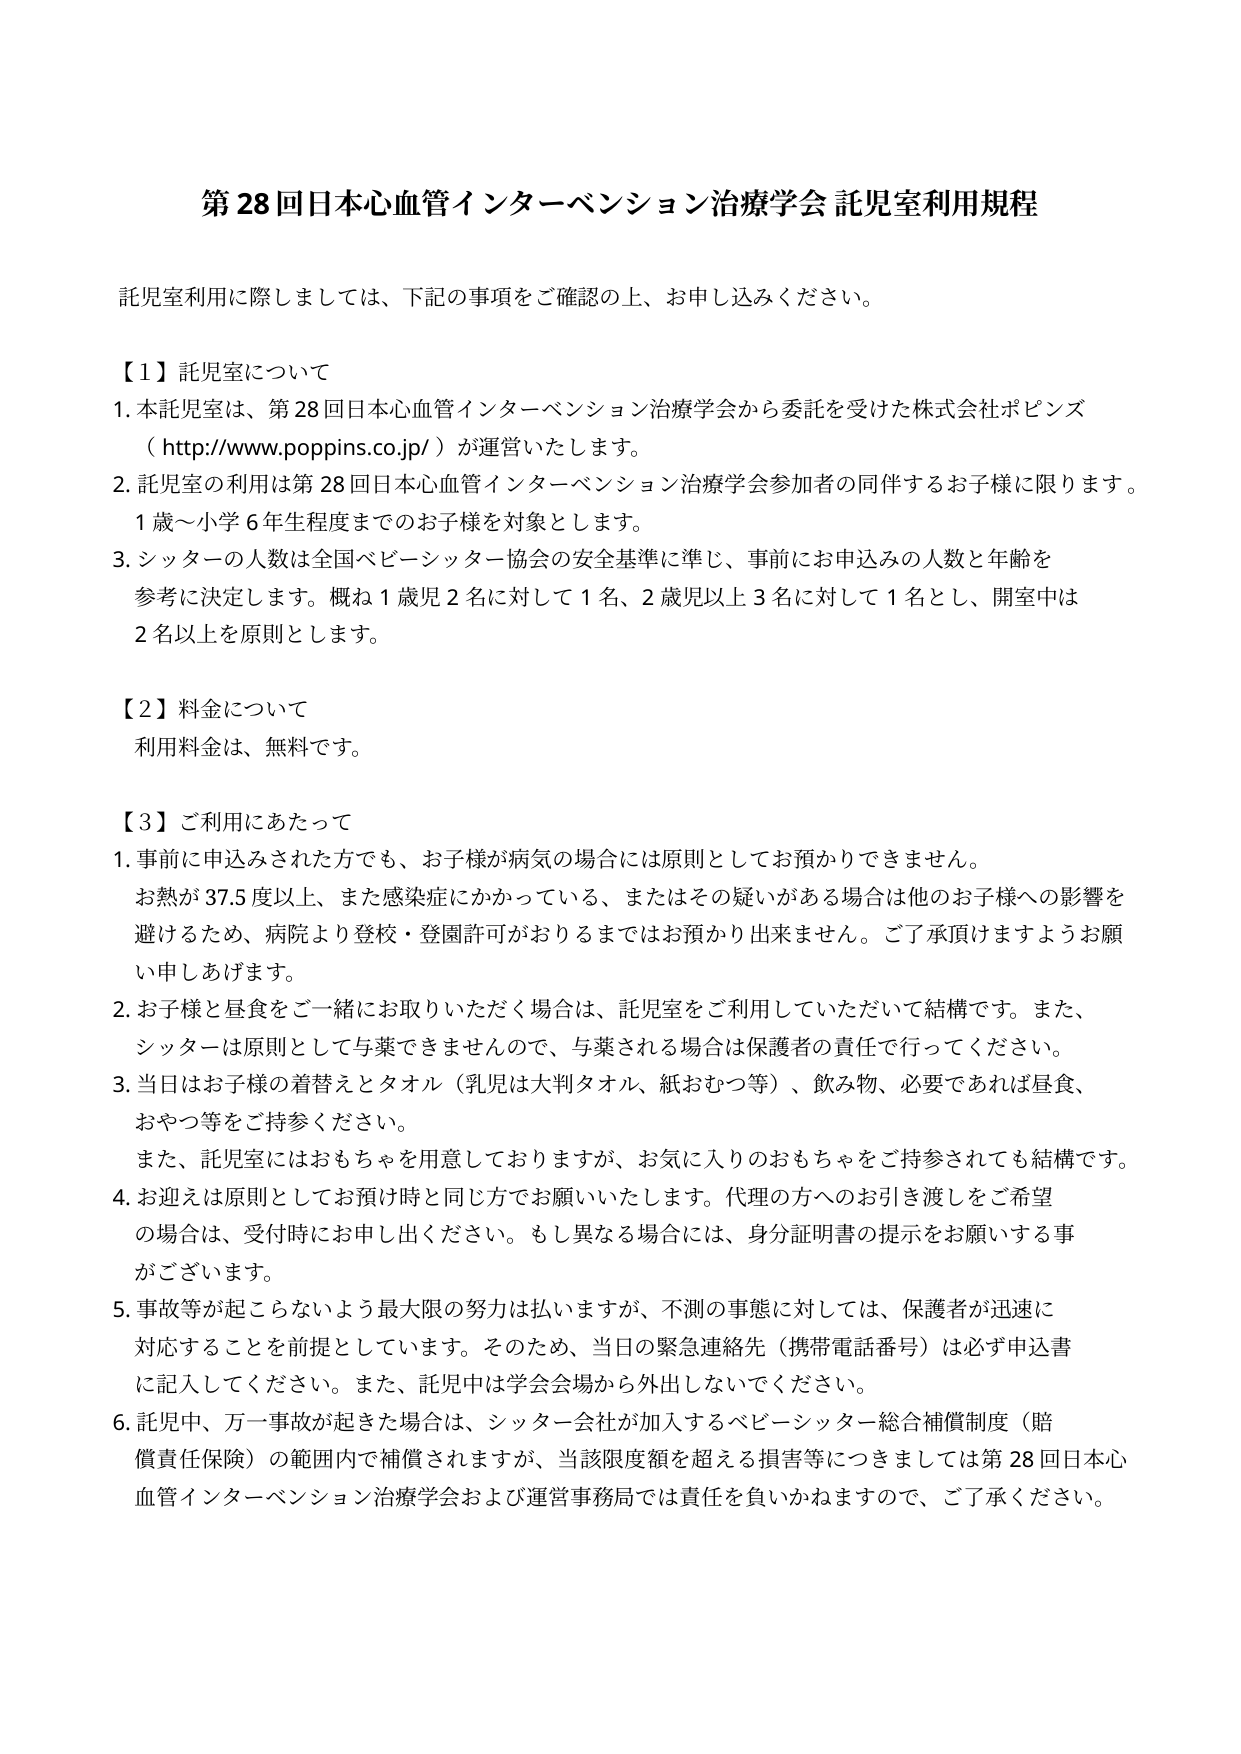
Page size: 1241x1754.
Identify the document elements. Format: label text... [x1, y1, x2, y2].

text 1. 事前に申込みされた方でも、お子様が病気の場合には原則としてお預かりできません。 [112, 839, 1128, 877]
text 5. 事故等が起こらないよう最大限の努力は払いますが、不測の事態に対しては、保護者が迅速に [112, 1289, 1128, 1327]
text の場合は、受付時にお申し出ください。もし異なる場合には、身分証明書の提示をお願いする事 [112, 1214, 1128, 1252]
text 参考に決定します。概ね 1 歳児 2 名に対して 1 名、2 歳児以上 3 名に対して 1 名とし、開室中は [112, 577, 1128, 614]
text お熱が37.5度以上、また感染症にかかっている、またはその疑いがある場合は他のお子様への影響を避けるため、病院より登校・登園許可がおりるまではお預かり出来ません。ご了承頂けますようお願い申しあげます。 [134, 877, 1128, 989]
text 【１】託児室について [112, 352, 1128, 389]
text 対応することを前提としています。そのため、当日の緊急連絡先（携帯電話番号）は必ず申込書 [112, 1327, 1128, 1364]
text 6. 託児中、万一事故が起きた場合は、シッター会社が加入するベビーシッター総合補償制度（賠 [112, 1402, 1128, 1439]
text 2 名以上を原則とします。 [112, 614, 1128, 652]
text 利用料金は、無料です。 [112, 727, 1128, 764]
text 【２】料金について [112, 689, 1128, 727]
text （ http://www.poppins.co.jp/ ）が運営いたします。 [112, 427, 1128, 464]
text 託児室利用に際しましては、下記の事項をご確認の上、お申し込みください。 [112, 277, 1128, 314]
text 【３】ご利用にあたって [112, 802, 1128, 839]
text に記入してください。また、託児中は学会会場から外出しないでください。 [112, 1364, 1128, 1402]
text 1. 本託児室は、第28回日本心血管インターベンション治療学会から委託を受けた株式会社ポピンズ [112, 389, 1128, 427]
text おやつ等をご持参ください。 [134, 1102, 1128, 1139]
text シッターは原則として与薬できませんので、与薬される場合は保護者の責任で行ってください。 [112, 1027, 1128, 1064]
text 3. シッターの人数は全国ベビーシッター協会の安全基準に準じ、事前にお申込みの人数と年齢を [112, 539, 1128, 577]
text 2. お子様と昼食をご一緒にお取りいただく場合は、託児室をご利用していただいて結構です。また、 [112, 989, 1128, 1027]
text 2. 託児室の利用は第28回日本心血管インターベンション治療学会参加者の同伴するお子様に限ります。1 歳～小学 6年生程度までのお子様を対象とします。 [112, 464, 1128, 539]
text 第28回日本心血管インターベンション治療学会 託児室利用規程 [112, 164, 1128, 239]
text 4. お迎えは原則としてお預け時と同じ方でお願いいたします。代理の方へのお引き渡しをご希望 [112, 1177, 1128, 1214]
text 3. 当日はお子様の着替えとタオル（乳児は大判タオル、紙おむつ等）、飲み物、必要であれば昼食、 [112, 1064, 1128, 1102]
text 償責任保険）の範囲内で補償されますが、当該限度額を超える損害等につきましては第28回日本心血管インターベンション治療学会および運営事務局では責任を負いかねますので、ご了承ください。 [134, 1439, 1128, 1514]
text また、託児室にはおもちゃを用意しておりますが、お気に入りのおもちゃをご持参されても結構です。 [134, 1139, 1128, 1177]
text がございます。 [112, 1252, 1128, 1289]
